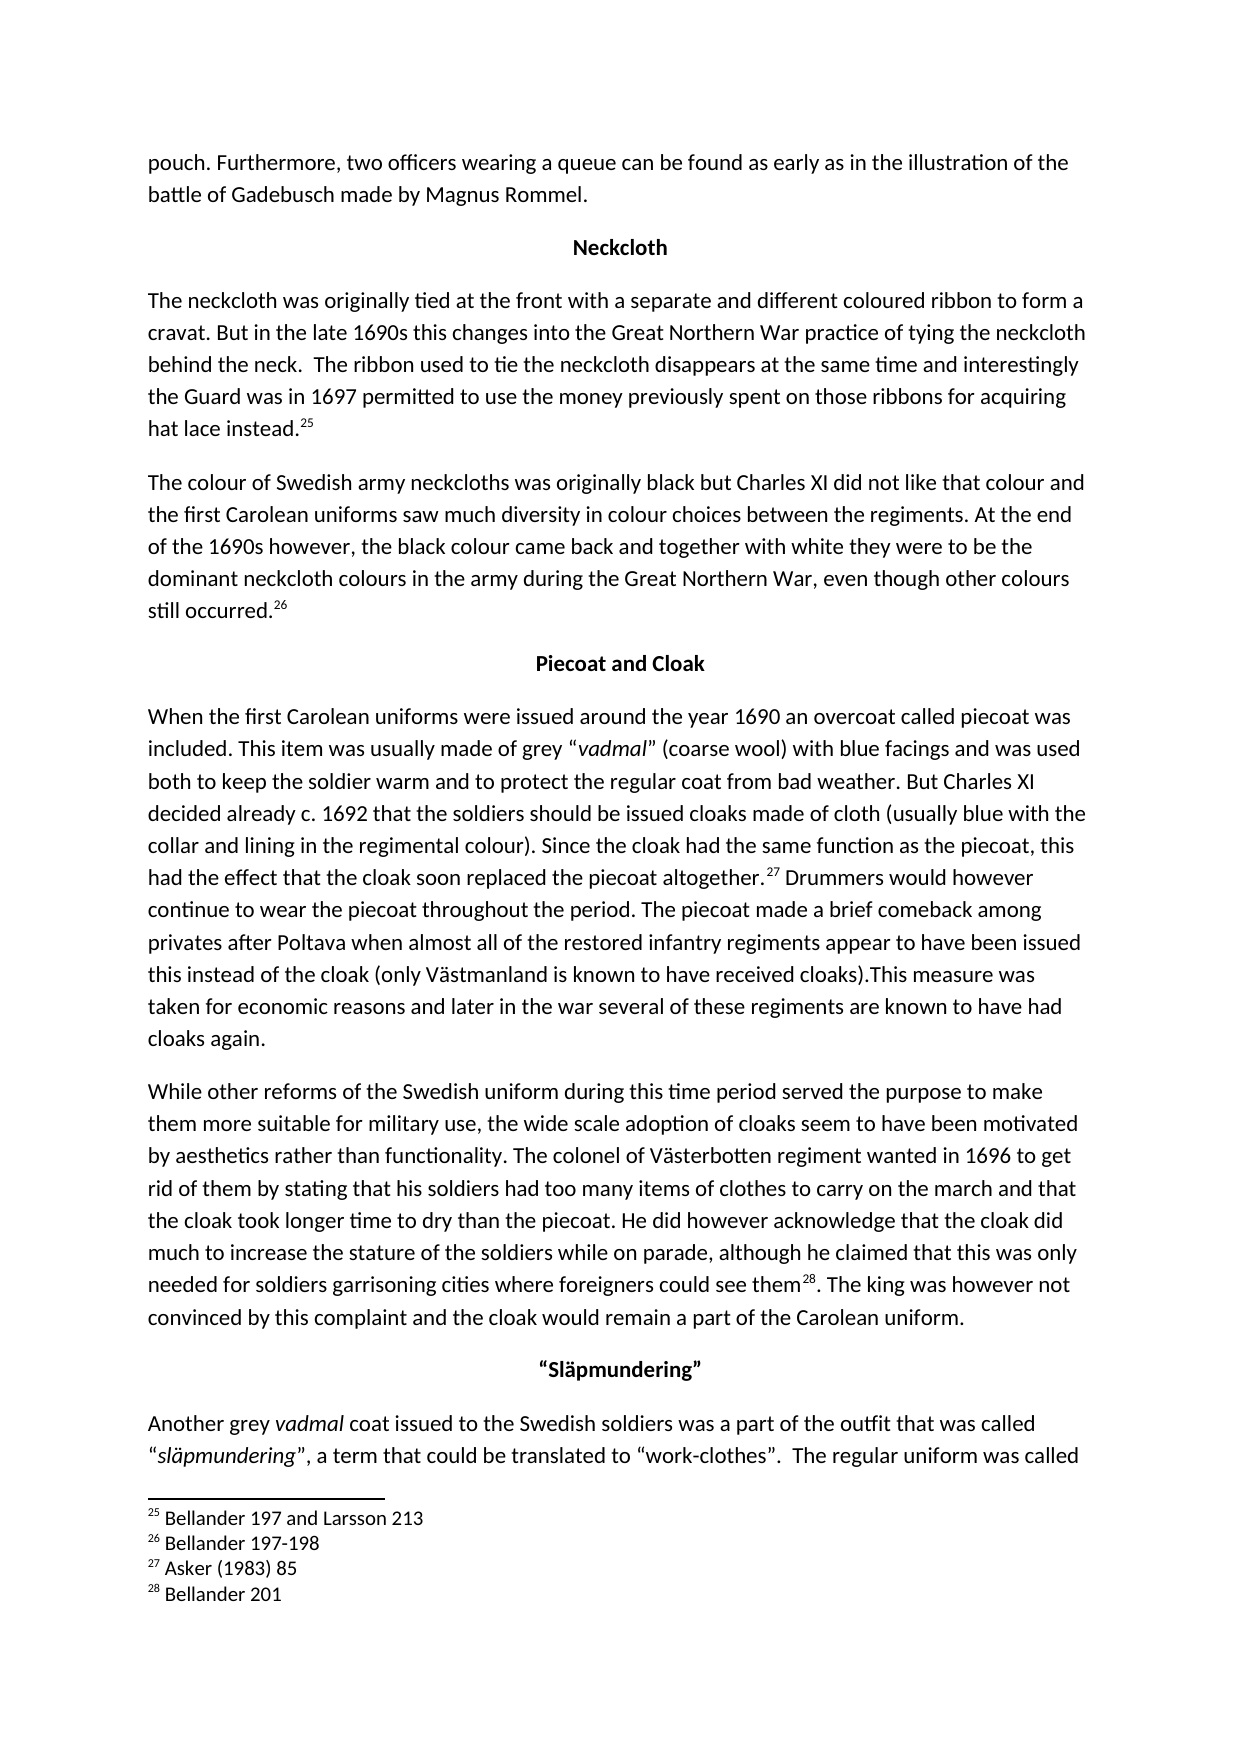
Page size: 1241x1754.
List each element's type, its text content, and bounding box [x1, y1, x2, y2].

text The colour of Swedish army neckcloths was originally black but Charles XI did not like that colour and the first Carolean uniforms saw much diversity in colour choices between the regiments. At the end of the 1690s however, the black colour came back and together with white they were to be the dominant neckcloth colours in the army during the Great Northern War, even though other colours still occurred. [148, 468, 1093, 624]
text “Släpmundering” [148, 1356, 1093, 1384]
text When the first Carolean uniforms were issued around the year 1690 an overcoat called piecoat was included. This item was usually made of grey “vadmal” (coarse wool) with blue facings and was used both to keep the soldier warm and to protect the regular coat from bad weather. But Charles XI decided already c. 1692 that the soldiers should be issued cloaks made of cloth (usually blue with the collar and lining in the regimental colour). Since the cloak had the same function as the piecoat, this had the effect that the cloak soon replaced the piecoat altogether. Drummers would however continue to wear the piecoat throughout the period. The piecoat made a brief comeback among privates after Poltava when almost all of the restored infantry regiments appear to have been issued this instead of the cloak (only Västmanland is known to have received cloaks).This measure was taken for economic reasons and later in the war several of these regiments are known to have had cloaks again. [148, 702, 1093, 1052]
text While other reforms of the Swedish uniform during this time period served the purpose to make them more suitable for military use, the wide scale adoption of cloaks seem to have been motivated by aesthetics rather than functionality. The colonel of Västerbotten regiment wanted in 1696 to get rid of them by stating that his soldiers had too many items of clothes to carry on the march and that the cloak took longer time to dry than the piecoat. He did however acknowledge that the cloak did much to increase the stature of the soldiers while on parade, although he claimed that this was only needed for soldiers garrisoning cities where foreigners could see them. The king was however not convinced by this complaint and the cloak would remain a part of the Carolean uniform. [148, 1077, 1093, 1331]
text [148, 1409, 1093, 1469]
text Neckcloth [148, 233, 1093, 261]
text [148, 148, 1093, 208]
text The neckcloth was originally tied at the front with a separate and different coloured ribbon to form a cravat. But in the late 1690s this changes into the Great Northern War practice of tying the neckcloth behind the neck. The ribbon used to tie the neckcloth disappears at the same time and interestingly the Guard was in 1697 permitted to use the money previously spent on those ribbons for acquiring hat lace instead. [148, 286, 1093, 443]
text Piecoat and Cloak [148, 649, 1093, 677]
